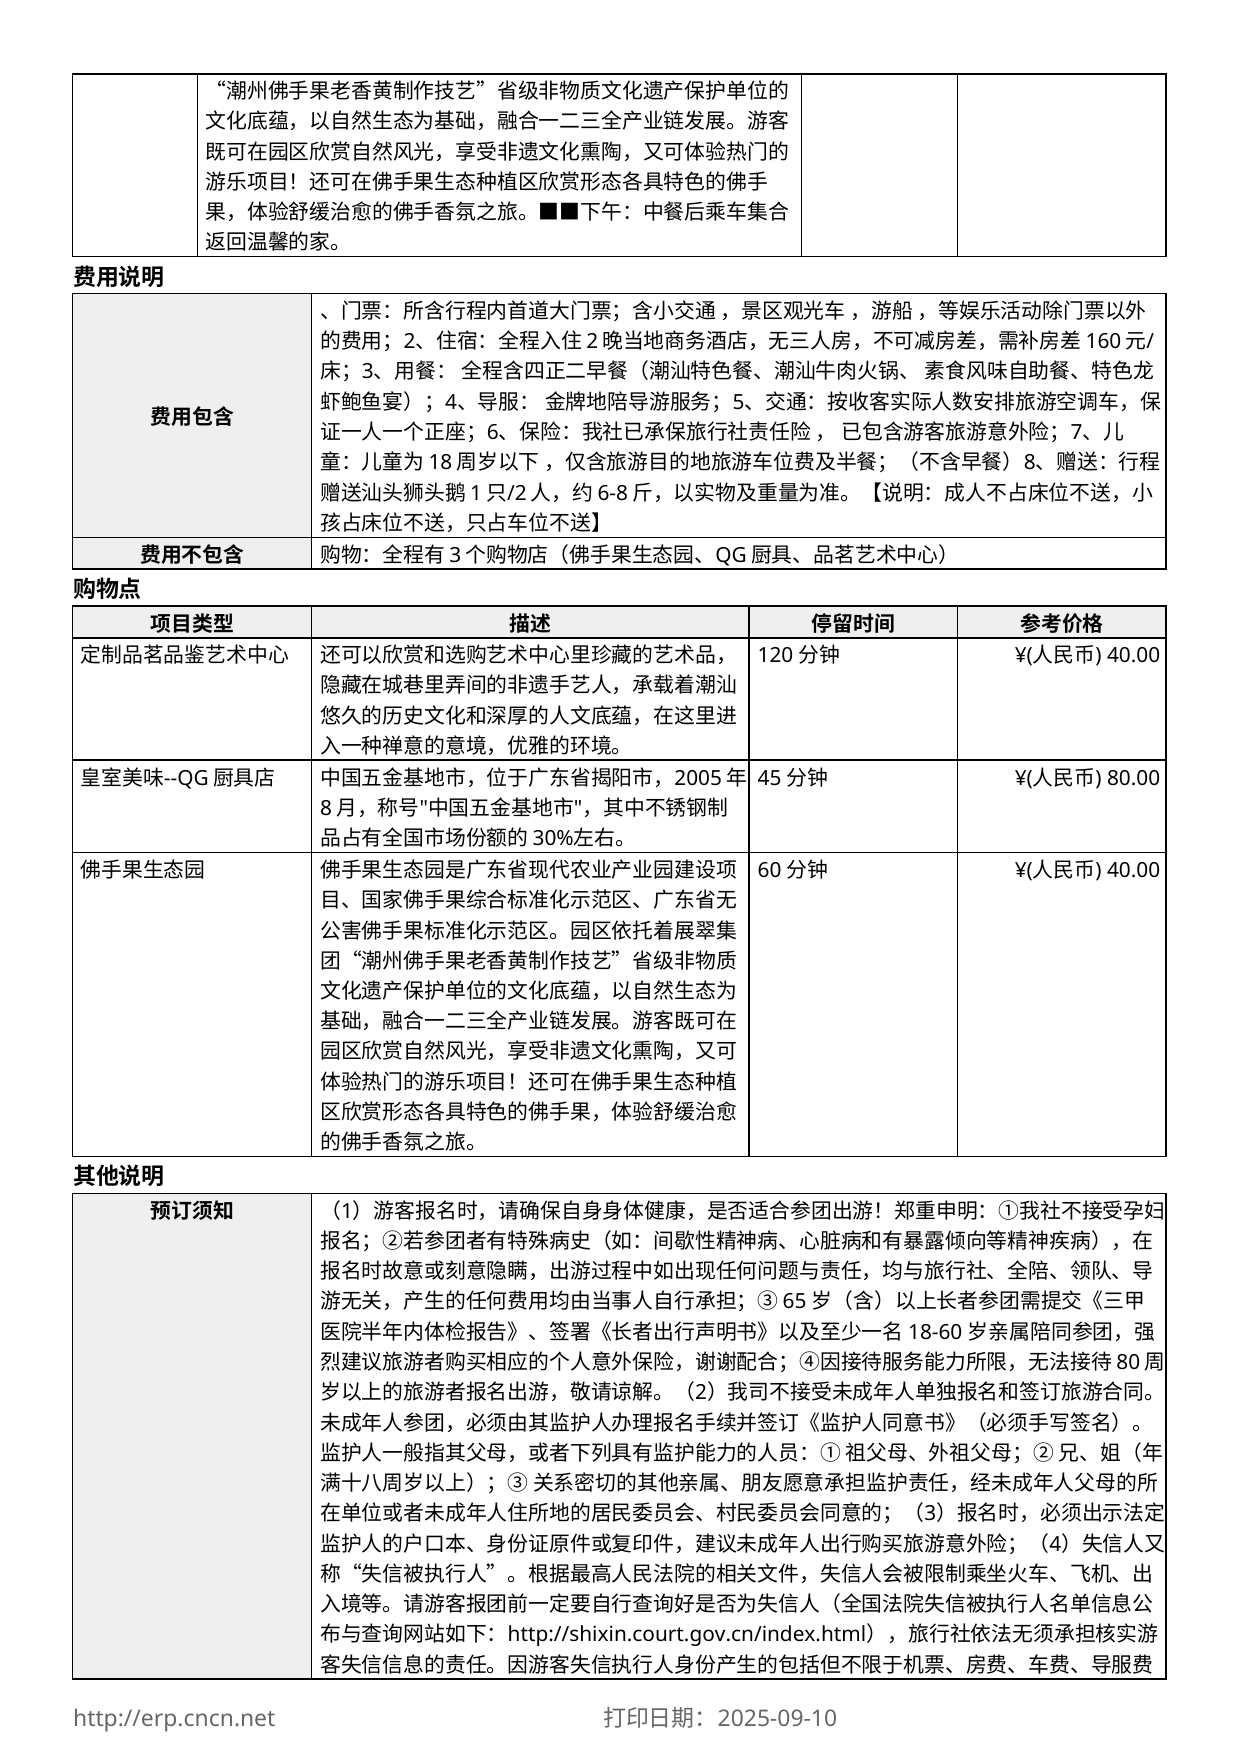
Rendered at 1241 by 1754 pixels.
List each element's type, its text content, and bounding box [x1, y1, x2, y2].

table_cell 无 [958, 75, 1165, 256]
table_cell 厨具—佛手果生态园—返程 [198, 75, 801, 256]
table_cell D3 [73, 75, 197, 256]
table_cell 佛手果生态园是广东省现代农业产业园建设项目、国家佛手果综合标准化示范区、广东省无公害佛手果标准化示范区。园区依托着展翠集团“潮州佛手果老香黄制作技艺”省级非物质文化遗产保护单位的文化底蕴，以自然生态为基础，融合一二三全产业链发展。游客既可在园区欣赏自然风光，享受非遗文化熏陶，又可体验热门的游乐项目！还可在佛手果生态种植区欣赏形态各具特色的佛手果，体验舒缓治愈的佛手香氛之旅。 [312, 853, 748, 1156]
table_cell 45 分钟 [750, 761, 957, 852]
table_cell 购物：全程有3个购物店（佛手果生态园、QG厨具、品茗艺术中心） [312, 538, 1165, 568]
table_cell 120 分钟 [750, 639, 957, 759]
text 其他说明 [73, 1158, 1167, 1191]
table_cell 定制品茗品鉴艺术中心 [73, 639, 311, 759]
table_cell 中国五金基地市，位于广东省揭阳市，2005年8月，称号"中国五金基地市"，其中不锈钢制品占有全国市场份额的30%左右。 [312, 761, 748, 852]
table_header 项目类型 [73, 607, 311, 637]
text 费用说明 [73, 258, 1167, 292]
table_cell 费用不包含 [73, 538, 311, 568]
table_header 、门票：所含行程内首道大门票；含小交通 ，景区观光车 ，游船 ，等娱乐活动除门票以外的费用； [312, 294, 1165, 536]
table_header 费用包含 [73, 294, 311, 536]
table_cell 60 分钟 [750, 853, 957, 1156]
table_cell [802, 75, 957, 256]
table_cell 皇室美味--QG厨具店 [73, 761, 311, 852]
table_cell 还可以欣赏和选购艺术中心里珍藏的艺术品，隐藏在城巷里弄间的非遗手艺人，承载着潮汕悠久的历史文化和深厚的人文底蕴，在这里进入一种禅意的意境，优雅的环境。 [312, 639, 748, 759]
text 购物点 [73, 571, 1167, 604]
table_cell 佛手果生态园 [73, 853, 311, 1156]
table_cell ¥(人民币) 80.00 [958, 761, 1165, 852]
table_header 参考价格 [958, 607, 1165, 637]
table_cell ¥(人民币) 40.00 [958, 853, 1165, 1156]
table_cell ¥(人民币) 40.00 [958, 639, 1165, 759]
table_header 预订须知 [73, 1194, 311, 1678]
table_header 描述 [312, 607, 748, 637]
table_header 停留时间 [750, 607, 957, 637]
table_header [312, 1194, 1165, 1678]
